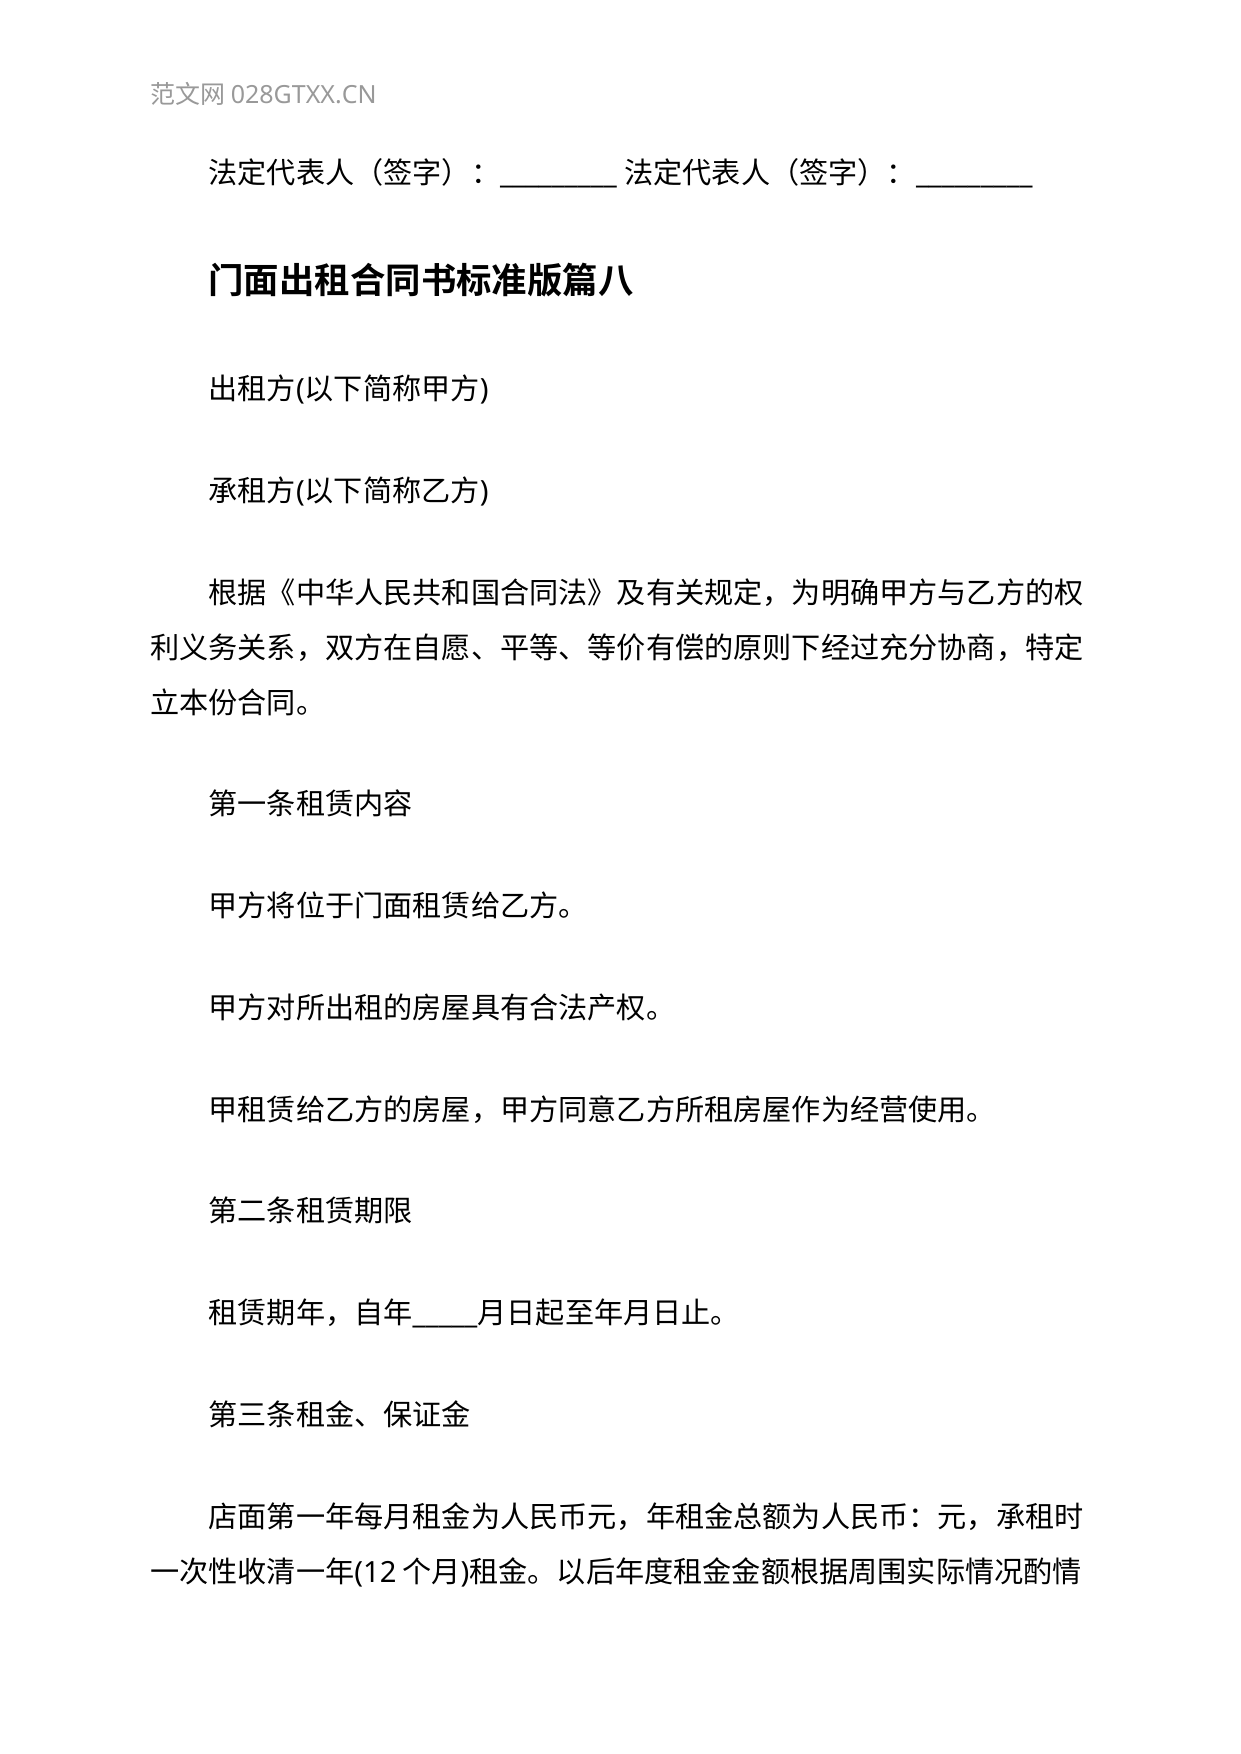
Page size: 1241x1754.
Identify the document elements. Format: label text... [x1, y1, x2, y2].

text 门面出租合同书标准版篇八 [150, 252, 1090, 303]
text 甲方将位于门面租赁给乙方。 [150, 883, 1090, 925]
text 出租方(以下简称甲方) [150, 365, 1090, 408]
text 根据《中华人民共和国合同法》及有关规定，为明确甲方与乙方的权利义务关系，双方在自愿、平等、等价有偿的原则下经过充分协商，特定立本份合同。 [150, 569, 1090, 721]
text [150, 1493, 1090, 1591]
text 第二条租赁期限 [150, 1188, 1090, 1230]
text 第一条租赁内容 [150, 781, 1090, 823]
text 甲租赁给乙方的房屋，甲方同意乙方所租房屋作为经营使用。 [150, 1086, 1090, 1128]
text 第三条租金、保证金 [150, 1392, 1090, 1434]
text 租赁期年，自年_____月日起至年月日止。 [150, 1290, 1090, 1332]
text 甲方对所出租的房屋具有合法产权。 [150, 984, 1090, 1027]
text 承租方(以下简称乙方) [150, 467, 1090, 510]
text 法定代表人（签字）：_________ 法定代表人（签字）：_________ [150, 150, 1090, 192]
